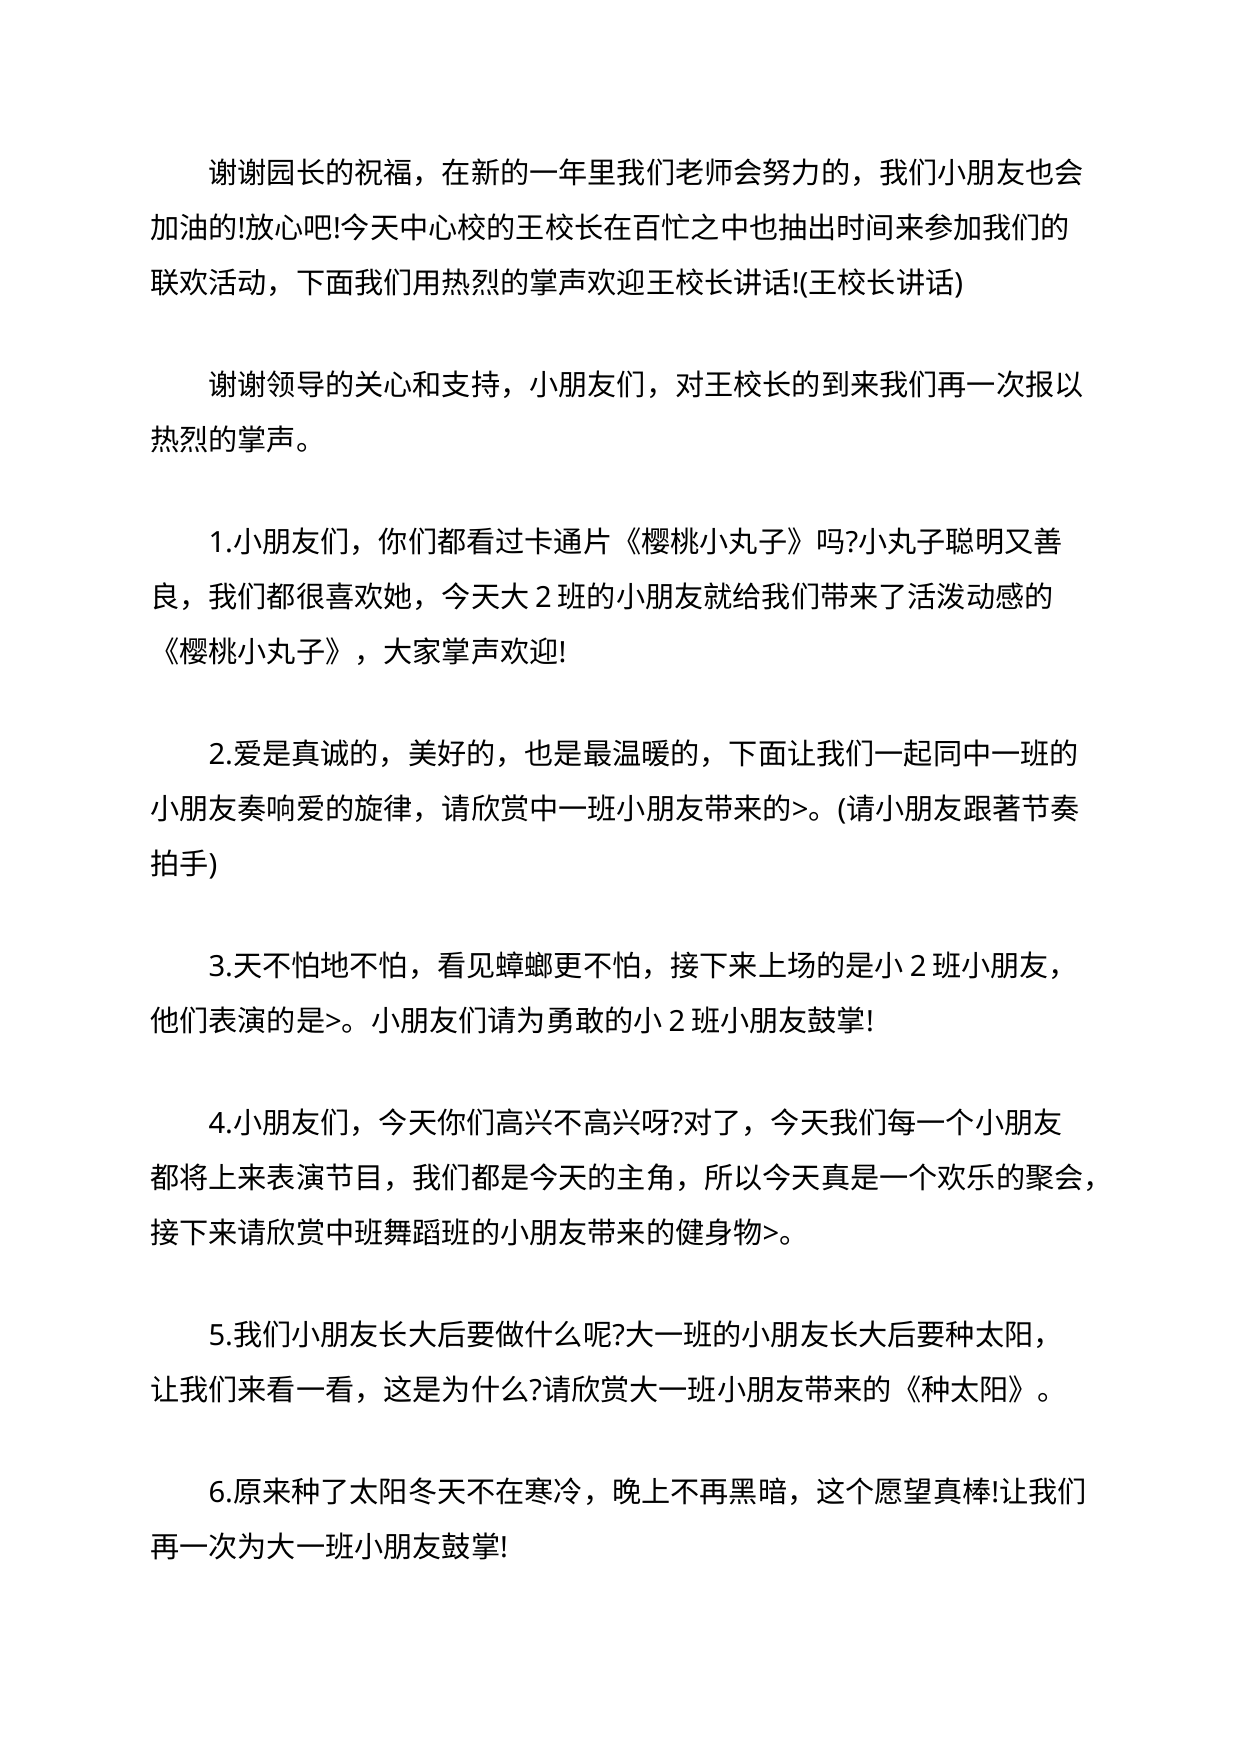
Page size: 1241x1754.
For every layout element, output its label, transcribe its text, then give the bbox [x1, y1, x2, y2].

text 5.我们小朋友长大后要做什么呢?大一班的小朋友长大后要种太阳，让我们来看一看，这是为什么?请欣赏大一班小朋友带来的《种太阳》。 [150, 1311, 1090, 1409]
text 1.小朋友们，你们都看过卡通片《樱桃小丸子》吗?小丸子聪明又善良，我们都很喜欢她，今天大2班的小朋友就给我们带来了活泼动感的《樱桃小丸子》，大家掌声欢迎! [150, 518, 1090, 671]
text 谢谢园长的祝福，在新的一年里我们老师会努力的，我们小朋友也会加油的!放心吧!今天中心校的王校长在百忙之中也抽出时间来参加我们的联欢活动，下面我们用热烈的掌声欢迎王校长讲话!(王校长讲话) [150, 150, 1090, 302]
text 2.爱是真诚的，美好的，也是最温暖的，下面让我们一起同中一班的小朋友奏响爱的旋律，请欣赏中一班小朋友带来的>。(请小朋友跟著节奏拍手) [150, 731, 1090, 883]
text 6.原来种了太阳冬天不在寒冷，晚上不再黑暗，这个愿望真棒!让我们再一次为大一班小朋友鼓掌! [150, 1468, 1090, 1566]
text 3.天不怕地不怕，看见蟑螂更不怕，接下来上场的是小2班小朋友，他们表演的是>。小朋友们请为勇敢的小2班小朋友鼓掌! [150, 942, 1090, 1040]
text 4.小朋友们，今天你们高兴不高兴呀?对了，今天我们每一个小朋友都将上来表演节目，我们都是今天的主角，所以今天真是一个欢乐的聚会，接下来请欣赏中班舞蹈班的小朋友带来的健身物>。 [150, 1099, 1090, 1252]
text 谢谢领导的关心和支持，小朋友们，对王校长的到来我们再一次报以热烈的掌声。 [150, 362, 1090, 459]
